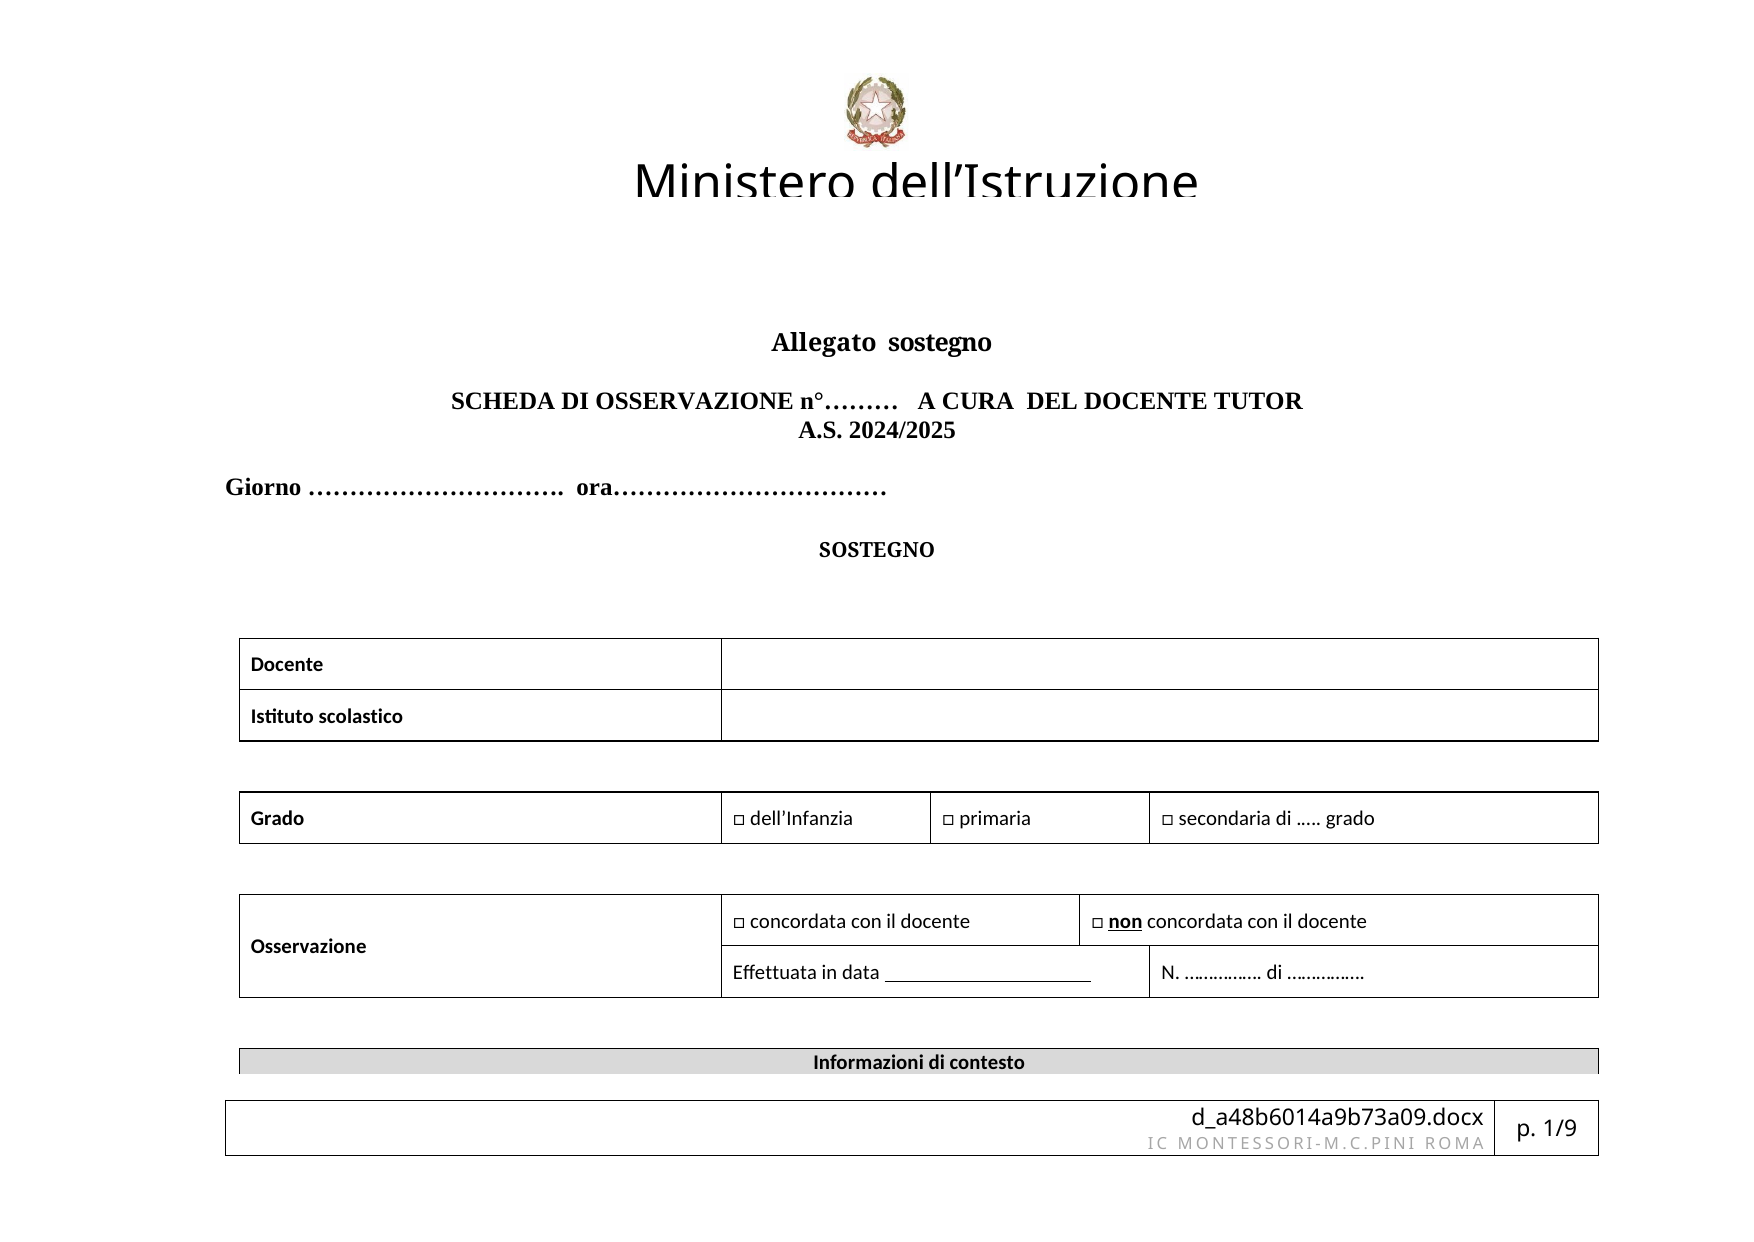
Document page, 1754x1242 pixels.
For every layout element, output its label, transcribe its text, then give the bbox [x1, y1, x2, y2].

table_header Osservazione [240, 895, 721, 997]
table_header □ non concordata con il docente [1080, 895, 1598, 945]
text SCHEDA DI OSSERVAZIONE n°……… A CURA DEL DOCENTE TUTOR [225, 386, 1529, 415]
text Allegato sostegno [225, 334, 1539, 355]
table_cell [722, 690, 1598, 740]
table_header Grado [240, 793, 721, 843]
table_cell Effettuata in data [722, 946, 1149, 997]
table_header Informazioni di contesto [240, 1049, 1598, 1074]
table_cell N. ……………. di ……………. [1150, 946, 1598, 997]
table_header □ dell’Infanzia [722, 793, 930, 843]
picture [844, 73, 909, 151]
table_header Docente [240, 639, 721, 689]
table_cell Istituto scolastico [240, 690, 721, 740]
text A.S. 2024/2025 [225, 415, 1529, 444]
table_header □ primaria [931, 793, 1149, 843]
table_header □ secondaria di .…. grado [1150, 793, 1598, 843]
table_header □ concordata con il docente [722, 895, 1079, 945]
text Giorno …………………………. ora…………………………… [225, 472, 1529, 501]
table_header [722, 639, 1598, 689]
text SOSTEGNO [815, 535, 938, 563]
